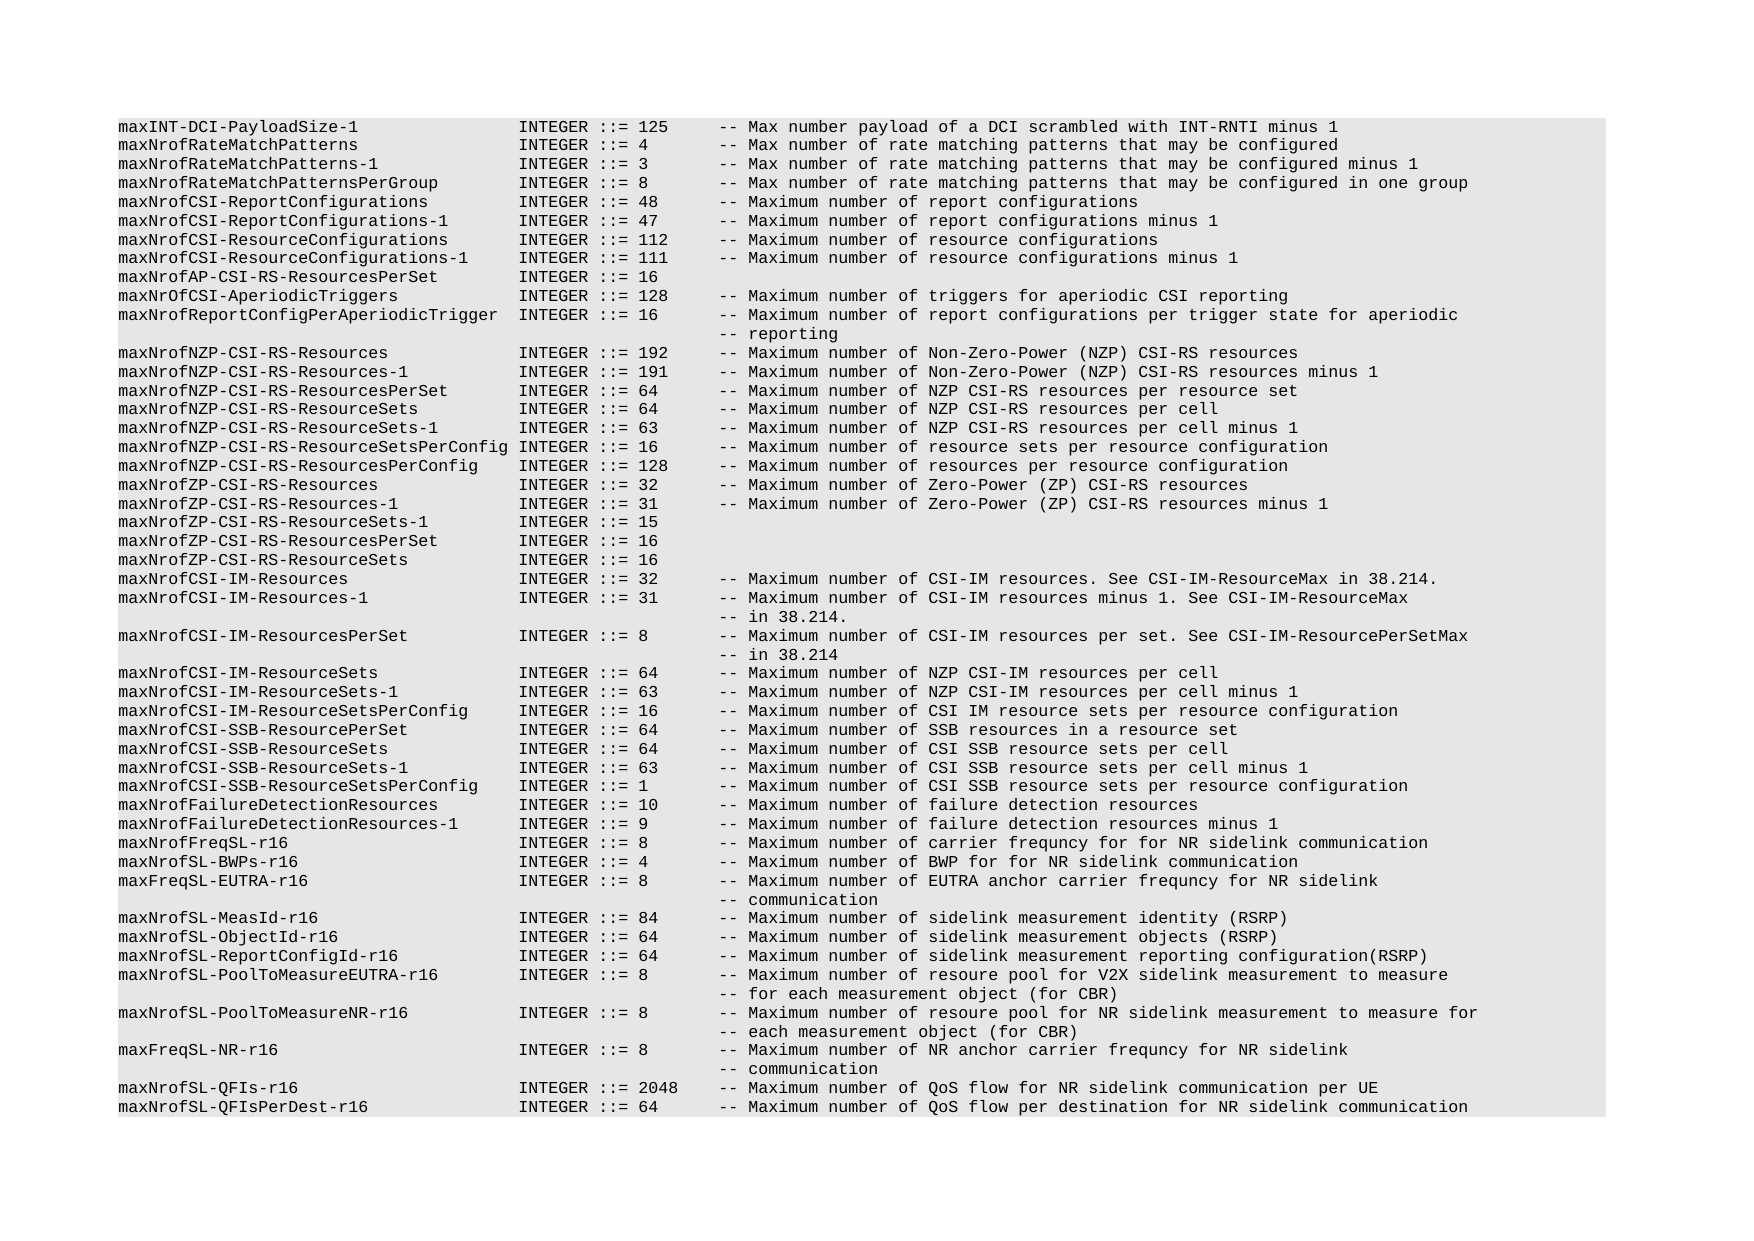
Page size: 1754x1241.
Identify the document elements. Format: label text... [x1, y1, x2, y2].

text maxNrofZP-CSI-RS-ResourceSets-1 INTEGER ::= 15 [118, 514, 1606, 533]
text maxNrofAP-CSI-RS-ResourcesPerSet INTEGER ::= 16 [118, 269, 1606, 288]
text maxNrofNZP-CSI-RS-ResourcesPerConfig INTEGER ::= 128 -- Maximum number of resources per resource configuration [118, 457, 1606, 476]
text maxNrofRateMatchPatterns-1 INTEGER ::= 3 -- Max number of rate matching patterns that may be configured minus 1 [118, 156, 1606, 175]
text maxNrofZP-CSI-RS-ResourcesPerSet INTEGER ::= 16 [118, 533, 1606, 552]
text maxNrofNZP-CSI-RS-Resources INTEGER ::= 192 -- Maximum number of Non-Zero-Power (NZP) CSI-RS resources [118, 344, 1606, 363]
text maxNrofSL-ReportConfigId-r16 INTEGER ::= 64 -- Maximum number of sidelink measurement reporting configuration(RSRP) [118, 948, 1606, 967]
text maxNrofRateMatchPatterns INTEGER ::= 4 -- Max number of rate matching patterns that may be configured [118, 137, 1606, 156]
text maxNrofNZP-CSI-RS-ResourceSets-1 INTEGER ::= 63 -- Maximum number of NZP CSI-RS resources per cell minus 1 [118, 420, 1606, 439]
text maxNrofCSI-IM-Resources INTEGER ::= 32 -- Maximum number of CSI-IM resources. See CSI-IM-ResourceMax in 38.214. [118, 571, 1606, 589]
text maxNrofZP-CSI-RS-Resources-1 INTEGER ::= 31 -- Maximum number of Zero-Power (ZP) CSI-RS resources minus 1 [118, 495, 1606, 514]
text maxFreqSL-EUTRA-r16 INTEGER ::= 8 -- Maximum number of EUTRA anchor carrier frequncy for NR sidelink [118, 872, 1606, 891]
text maxNrofSL-MeasId-r16 INTEGER ::= 84 -- Maximum number of sidelink measurement identity (RSRP) [118, 910, 1606, 929]
text maxNrofCSI-IM-ResourceSets-1 INTEGER ::= 63 -- Maximum number of NZP CSI-IM resources per cell minus 1 [118, 684, 1606, 703]
text -- in 38.214. [118, 608, 1606, 627]
text maxNrofZP-CSI-RS-Resources INTEGER ::= 32 -- Maximum number of Zero-Power (ZP) CSI-RS resources [118, 476, 1606, 495]
text maxNrofCSI-ReportConfigurations-1 INTEGER ::= 47 -- Maximum number of report configurations minus 1 [118, 212, 1606, 231]
text maxNrofNZP-CSI-RS-ResourcesPerSet INTEGER ::= 64 -- Maximum number of NZP CSI-RS resources per resource set [118, 382, 1606, 401]
text maxFreqSL-NR-r16 INTEGER ::= 8 -- Maximum number of NR anchor carrier frequncy for NR sidelink [118, 1042, 1606, 1061]
text -- communication [118, 891, 1606, 910]
text maxNrofZP-CSI-RS-ResourceSets INTEGER ::= 16 [118, 552, 1606, 571]
text maxNrofSL-QFIsPerDest-r16 INTEGER ::= 64 -- Maximum number of QoS flow per destination for NR sidelink communication [118, 1098, 1606, 1117]
text maxNrOfCSI-AperiodicTriggers INTEGER ::= 128 -- Maximum number of triggers for aperiodic CSI reporting [118, 288, 1606, 307]
text maxNrofReportConfigPerAperiodicTrigger INTEGER ::= 16 -- Maximum number of report configurations per trigger state for aperiodic [118, 307, 1606, 326]
text maxNrofFailureDetectionResources-1 INTEGER ::= 9 -- Maximum number of failure detection resources minus 1 [118, 816, 1606, 834]
text maxNrofCSI-IM-Resources-1 INTEGER ::= 31 -- Maximum number of CSI-IM resources minus 1. See CSI-IM-ResourceMax [118, 589, 1606, 608]
text maxINT-DCI-PayloadSize-1 INTEGER ::= 125 -- Max number payload of a DCI scrambled with INT-RNTI minus 1 [118, 118, 1606, 137]
text maxNrofNZP-CSI-RS-Resources-1 INTEGER ::= 191 -- Maximum number of Non-Zero-Power (NZP) CSI-RS resources minus 1 [118, 363, 1606, 382]
text maxNrofSL-ObjectId-r16 INTEGER ::= 64 -- Maximum number of sidelink measurement objects (RSRP) [118, 929, 1606, 948]
text maxNrofCSI-ReportConfigurations INTEGER ::= 48 -- Maximum number of report configurations [118, 193, 1606, 212]
text maxNrofFreqSL-r16 INTEGER ::= 8 -- Maximum number of carrier frequncy for for NR sidelink communication [118, 834, 1606, 853]
text maxNrofNZP-CSI-RS-ResourceSetsPerConfig INTEGER ::= 16 -- Maximum number of resource sets per resource configuration [118, 439, 1606, 457]
text -- reporting [118, 326, 1606, 344]
text maxNrofSL-PoolToMeasureNR-r16 INTEGER ::= 8 -- Maximum number of resoure pool for NR sidelink measurement to measure for [118, 1004, 1606, 1023]
text maxNrofCSI-IM-ResourceSets INTEGER ::= 64 -- Maximum number of NZP CSI-IM resources per cell [118, 665, 1606, 684]
text -- in 38.214 [118, 646, 1606, 665]
text maxNrofFailureDetectionResources INTEGER ::= 10 -- Maximum number of failure detection resources [118, 797, 1606, 816]
text maxNrofSL-QFIs-r16 INTEGER ::= 2048 -- Maximum number of QoS flow for NR sidelink communication per UE [118, 1080, 1606, 1098]
text maxNrofCSI-IM-ResourceSetsPerConfig INTEGER ::= 16 -- Maximum number of CSI IM resource sets per resource configuration [118, 703, 1606, 721]
text maxNrofCSI-SSB-ResourcePerSet INTEGER ::= 64 -- Maximum number of SSB resources in a resource set [118, 721, 1606, 740]
text -- for each measurement object (for CBR) [118, 985, 1606, 1004]
text maxNrofNZP-CSI-RS-ResourceSets INTEGER ::= 64 -- Maximum number of NZP CSI-RS resources per cell [118, 401, 1606, 420]
text -- each measurement object (for CBR) [118, 1023, 1606, 1042]
text maxNrofCSI-ResourceConfigurations INTEGER ::= 112 -- Maximum number of resource configurations [118, 231, 1606, 250]
text maxNrofCSI-SSB-ResourceSets-1 INTEGER ::= 63 -- Maximum number of CSI SSB resource sets per cell minus 1 [118, 759, 1606, 778]
text maxNrofSL-PoolToMeasureEUTRA-r16 INTEGER ::= 8 -- Maximum number of resoure pool for V2X sidelink measurement to measure [118, 967, 1606, 985]
text maxNrofCSI-IM-ResourcesPerSet INTEGER ::= 8 -- Maximum number of CSI-IM resources per set. See CSI-IM-ResourcePerSetMax [118, 627, 1606, 646]
text maxNrofRateMatchPatternsPerGroup INTEGER ::= 8 -- Max number of rate matching patterns that may be configured in one group [118, 175, 1606, 193]
text maxNrofSL-BWPs-r16 INTEGER ::= 4 -- Maximum number of BWP for for NR sidelink communication [118, 853, 1606, 872]
text -- communication [118, 1061, 1606, 1080]
text maxNrofCSI-SSB-ResourceSetsPerConfig INTEGER ::= 1 -- Maximum number of CSI SSB resource sets per resource configuration [118, 778, 1606, 797]
text maxNrofCSI-ResourceConfigurations-1 INTEGER ::= 111 -- Maximum number of resource configurations minus 1 [118, 250, 1606, 269]
text maxNrofCSI-SSB-ResourceSets INTEGER ::= 64 -- Maximum number of CSI SSB resource sets per cell [118, 740, 1606, 759]
